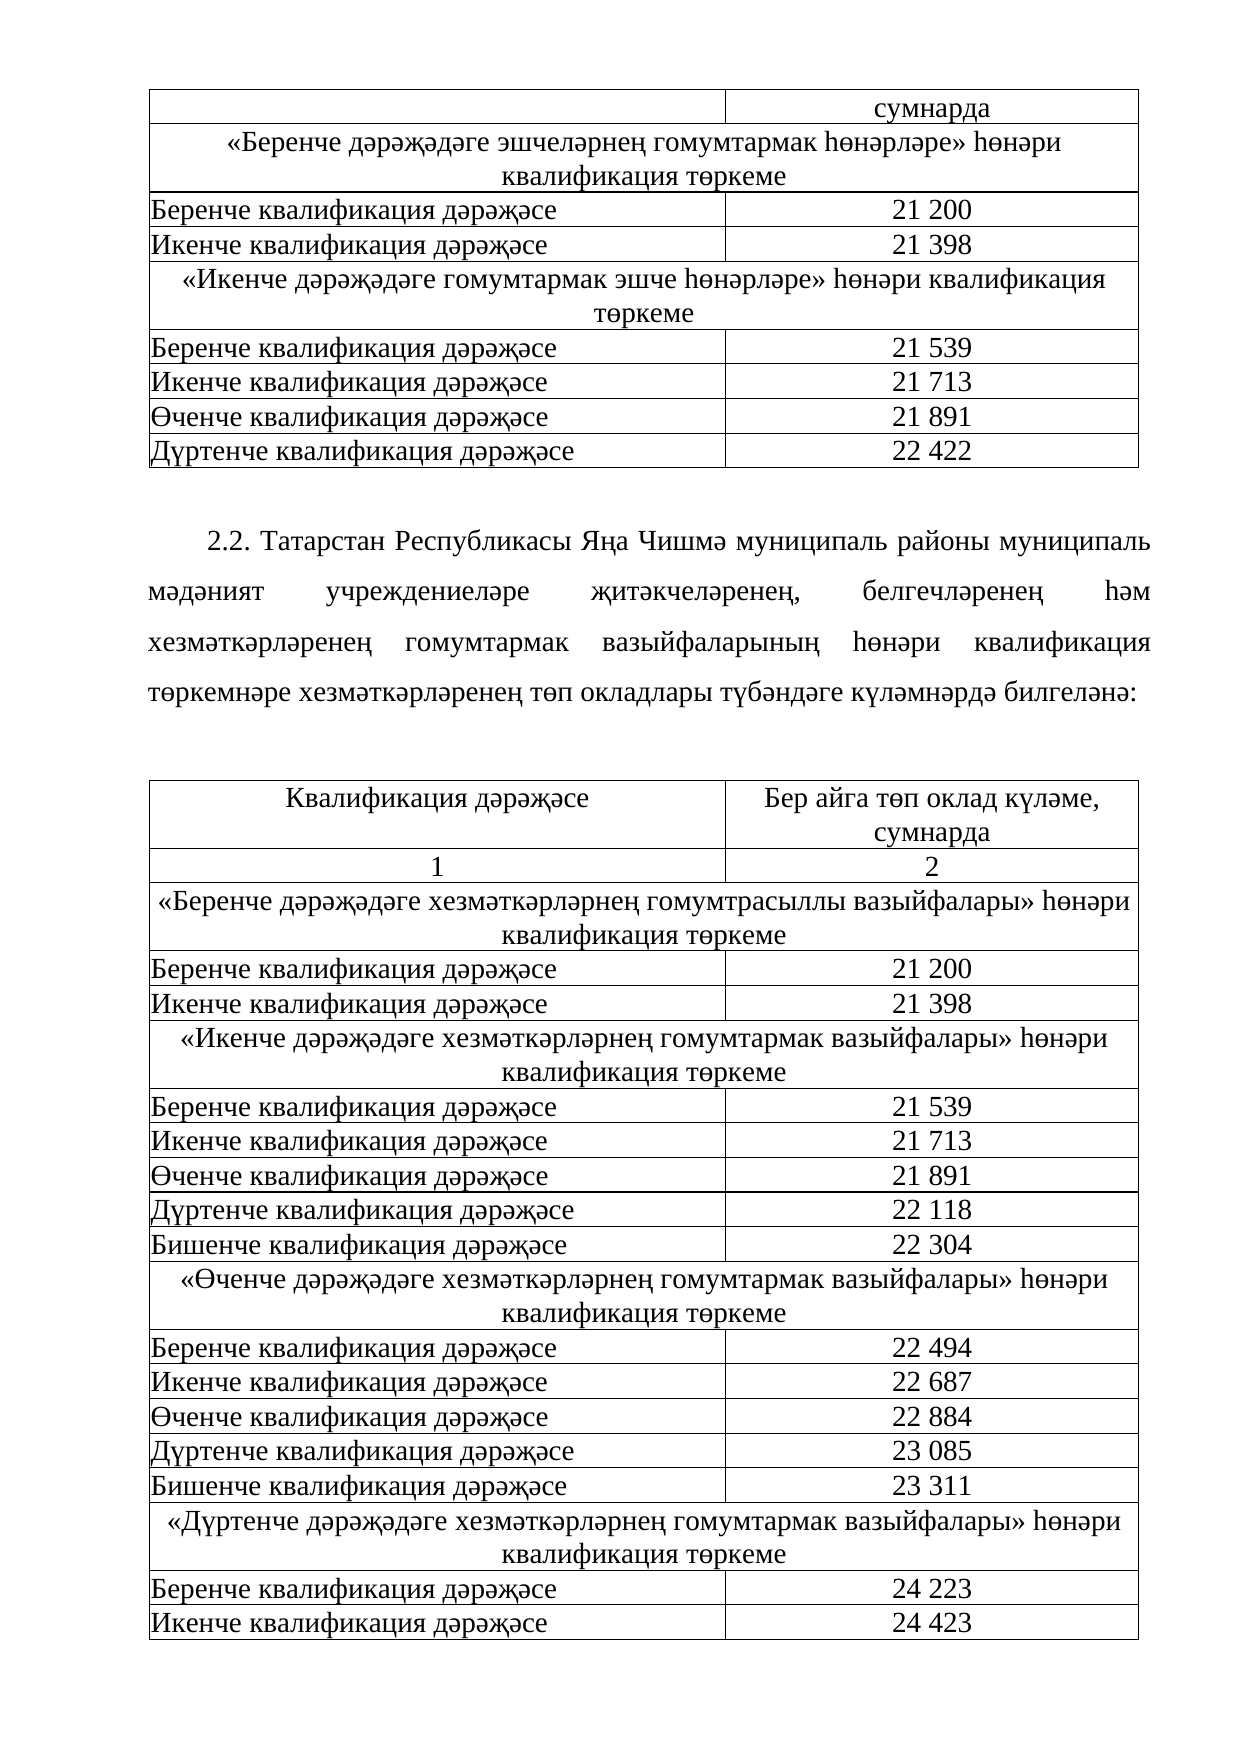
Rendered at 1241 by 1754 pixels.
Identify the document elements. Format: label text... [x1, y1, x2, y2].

table_cell Беренче квалификация дәрәҗәсе [150, 951, 725, 985]
table_header Квалификация дәрәҗәсе [150, 781, 725, 848]
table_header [726, 90, 1138, 123]
table_cell Беренче квалификация дәрәҗәсе [150, 330, 725, 363]
table_cell 2 [726, 849, 1138, 882]
table_cell Өченче квалификация дәрәҗәсе [150, 1399, 725, 1432]
table_cell Икенче квалификация дәрәҗәсе [150, 1605, 725, 1639]
table_cell 21 398 [726, 227, 1138, 261]
table_cell «Беренче дәрәҗәдәге хезмәткәрләрнең гомумтрасыллы вазыйфалары» һөнәри квалификация төркеме [150, 883, 1138, 950]
table_cell Беренче квалификация дәрәҗәсе [150, 1089, 725, 1122]
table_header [150, 90, 725, 123]
table_cell «Беренче дәрәҗәдәге эшчеләрнең гомумтармак һөнәрләре» һөнәри квалификация төркеме [150, 124, 1138, 191]
table_cell Өченче квалификация дәрәҗәсе [150, 1158, 725, 1191]
table_cell Бишенче квалификация дәрәҗәсе [150, 1227, 725, 1261]
table_cell 22 118 [726, 1193, 1138, 1226]
table_cell 22 687 [726, 1364, 1138, 1398]
table_cell Дүртенче квалификация дәрәҗәсе [150, 434, 725, 467]
table_cell 21 539 [726, 330, 1138, 363]
table_cell Беренче квалификация дәрәҗәсе [150, 1571, 725, 1604]
table_cell 24 423 [726, 1605, 1138, 1639]
table_cell 21 891 [726, 1158, 1138, 1191]
table_cell 23 085 [726, 1434, 1138, 1467]
table_cell 22 422 [726, 434, 1138, 467]
table_cell Беренче квалификация дәрәҗәсе [150, 193, 725, 226]
table_cell Дүртенче квалификация дәрәҗәсе [150, 1193, 725, 1226]
table_cell «Икенче дәрәҗәдәге гомумтармак эшче һөнәрләре» һөнәри квалификация төркеме [150, 262, 1138, 329]
table_cell Икенче квалификация дәрәҗәсе [150, 1364, 725, 1398]
table_cell 22 304 [726, 1227, 1138, 1261]
table_cell Өченче квалификация дәрәҗәсе [150, 399, 725, 432]
table_cell «Өченче дәрәҗәдәге хезмәткәрләрнең гомумтармак вазыйфалары» һөнәри квалификация төркеме [150, 1262, 1138, 1329]
table_cell 21 891 [726, 399, 1138, 432]
table_cell 21 713 [726, 1123, 1138, 1157]
table_cell 24 223 [726, 1571, 1138, 1604]
table_cell 22 884 [726, 1399, 1138, 1432]
table_cell Икенче квалификация дәрәҗәсе [150, 1123, 725, 1157]
table_cell 21 539 [726, 1089, 1138, 1122]
text 2.2. Татарстан Республикасы Яңа Чишмә муниципаль районы муниципаль мәдәният учреждениеләре җитәкчеләренең, белгечләренең һәм хезмәткәрләренең гомумтармак вазыйфаларының һөнәри квалификация төркемнәре хезмәткәрләренең төп окладлары түбәндәге күләмнәрдә билгеләнә: [148, 523, 1152, 708]
table_cell Дүртенче квалификация дәрәҗәсе [150, 1434, 725, 1467]
table_cell 1 [150, 849, 725, 882]
table_cell Икенче квалификация дәрәҗәсе [150, 986, 725, 1019]
table_cell 21 398 [726, 986, 1138, 1019]
table_cell 21 713 [726, 364, 1138, 398]
table_cell Икенче квалификация дәрәҗәсе [150, 227, 725, 261]
table_header Бер айга төп оклад күләме, сумнарда [726, 781, 1138, 848]
table_cell Бишенче квалификация дәрәҗәсе [150, 1468, 725, 1502]
table_cell «Икенче дәрәҗәдәге хезмәткәрләрнең гомумтармак вазыйфалары» һөнәри квалификация төркеме [150, 1021, 1138, 1088]
table_cell 21 200 [726, 193, 1138, 226]
table_cell Икенче квалификация дәрәҗәсе [150, 364, 725, 398]
table_cell «Дүртенче дәрәҗәдәге хезмәткәрләрнең гомумтармак вазыйфалары» һөнәри квалификация төркеме [150, 1503, 1138, 1570]
table_cell 22 494 [726, 1330, 1138, 1363]
table_cell 23 311 [726, 1468, 1138, 1502]
table_cell Беренче квалификация дәрәҗәсе [150, 1330, 725, 1363]
table_cell 21 200 [726, 951, 1138, 985]
